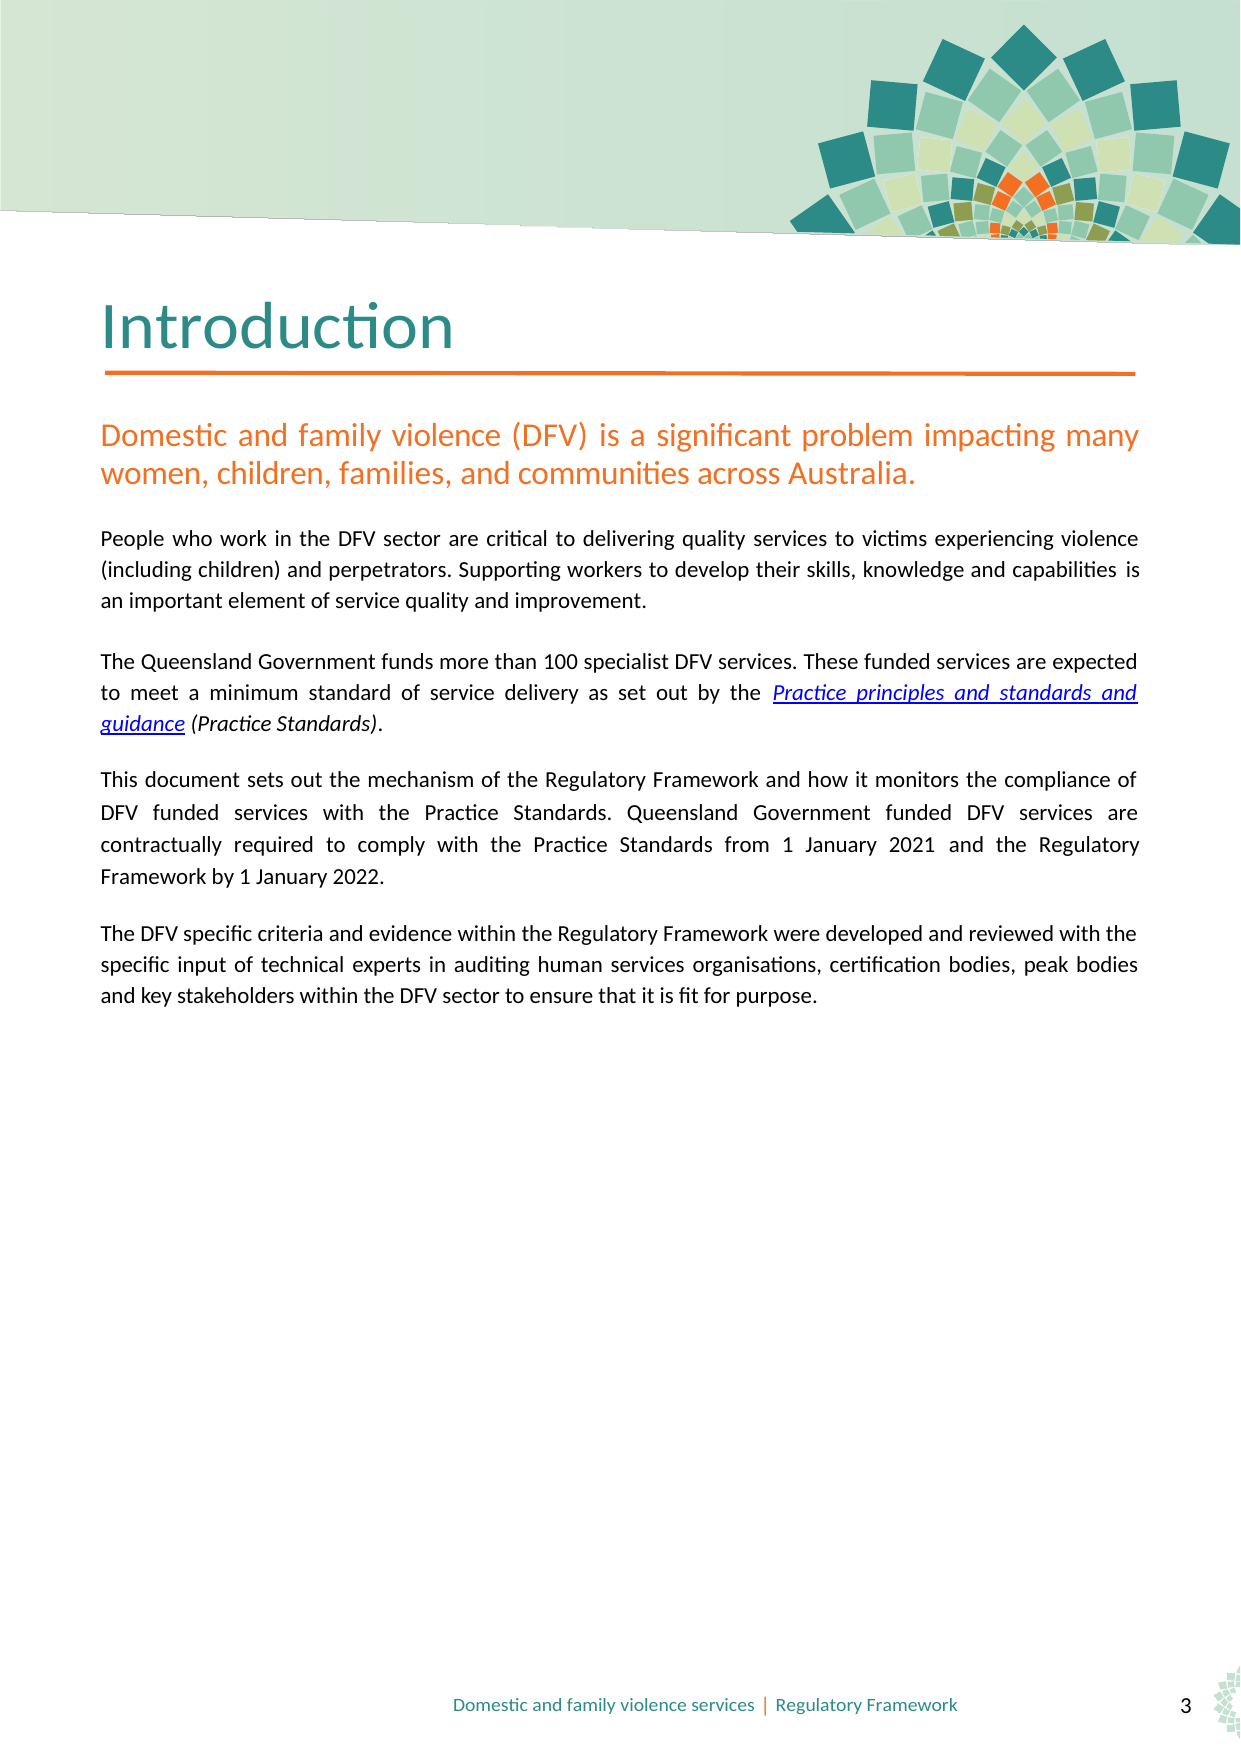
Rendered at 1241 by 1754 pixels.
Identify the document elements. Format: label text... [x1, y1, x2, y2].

subtitle Introduction [100, 283, 1140, 365]
text This document sets out the mechanism of the Regulatory Framework and how it monitors the compliance of DFV funded services with the Practice Standards. Queensland Government funded DFV services are contractually required to comply with the Practice Standards from 1 January 2021 and the Regulatory Framework by 1 January 2022. [100, 765, 1140, 890]
text The DFV specific criteria and evidence within the Regulatory Framework were developed and reviewed with the specific input of technical experts in auditing human services organisations, certification bodies, peak bodies and key stakeholders within the DFV sector to ensure that it is fit for purpose. [100, 919, 1140, 1009]
text Domestic and family violence (DFV) is a significant problem impacting many women, children, families, and communities across Australia. [100, 415, 1140, 493]
text People who work in the DFV sector are critical to delivering quality services to victims experiencing violence (including children) and perpetrators. Supporting workers to develop their skills, knowledge and capabilities is an important element of service quality and improvement. [100, 524, 1140, 614]
text The Queensland Government funds more than 100 specialist DFV services. These funded services are expected to meet a minimum standard of service delivery as set out by the Practice principles and standards and guidance (Practice Standards). [100, 647, 1140, 737]
picture [1213, 1666, 1241, 1739]
picture [0, 0, 1241, 245]
